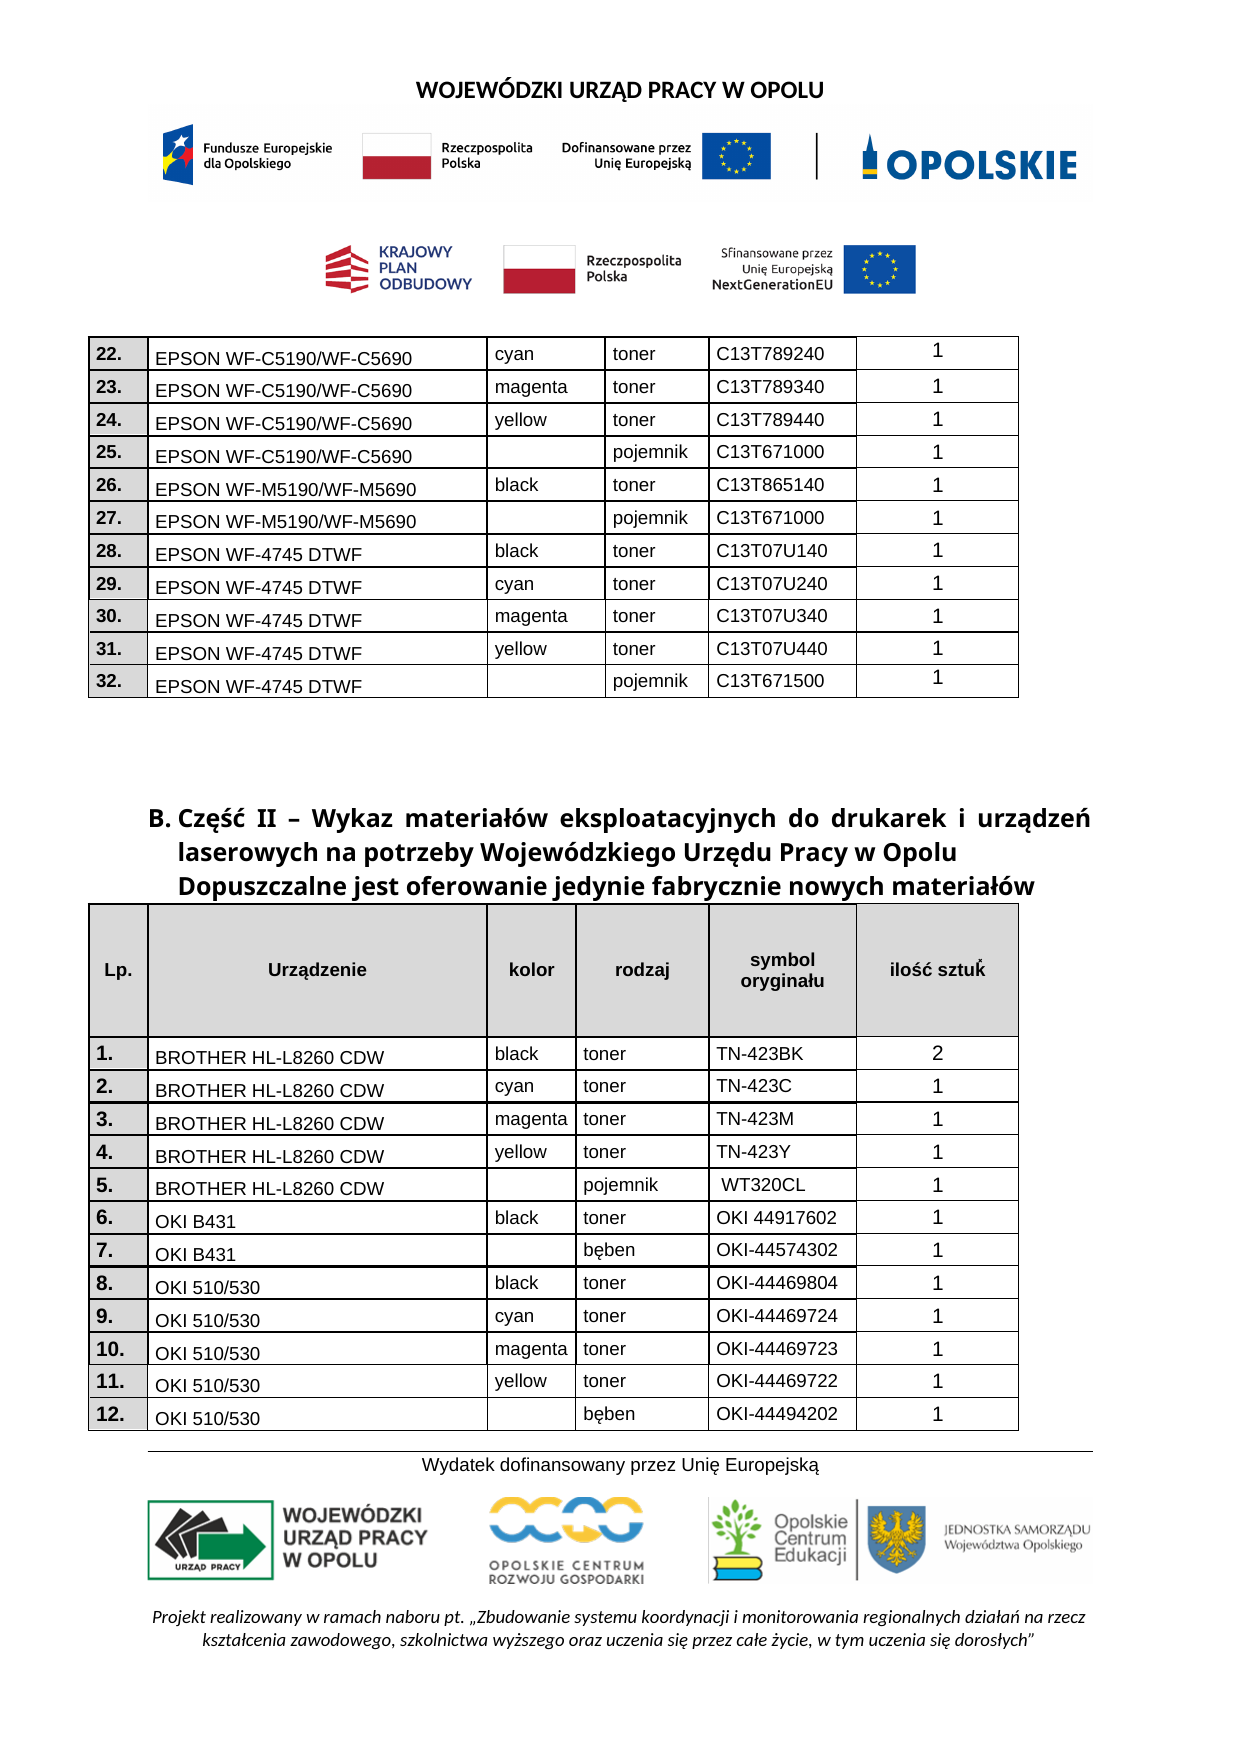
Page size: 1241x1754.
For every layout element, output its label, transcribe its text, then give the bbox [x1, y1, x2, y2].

table_cell 1 [857, 1299, 1018, 1331]
table_cell 4. [90, 1136, 147, 1167]
table_cell toner [576, 1365, 708, 1397]
table_cell pojemnik [606, 502, 708, 533]
table_cell toner [606, 600, 708, 631]
table_cell [488, 665, 605, 697]
table_cell C13T789440 [710, 404, 856, 434]
table_cell TN-423M [710, 1104, 856, 1134]
table_cell 1 [857, 534, 1018, 566]
table_cell C13T865140 [710, 469, 856, 500]
table_cell pojemnik [606, 665, 708, 697]
picture [312, 230, 928, 308]
table_cell bęben [577, 1235, 708, 1265]
table_cell toner [606, 469, 708, 500]
table_cell toner [577, 1104, 708, 1134]
table_cell TN-423C [710, 1071, 856, 1101]
table_cell C13T07U140 [710, 535, 856, 566]
table_cell toner [577, 1300, 708, 1331]
table_cell 1 [857, 1135, 1018, 1167]
table_cell 31. [89, 631, 147, 664]
table_cell EPSON WF-C5190/WF-C5690 [149, 404, 486, 434]
list Część II – Wykaz materiałów eksploatacyjnych do drukarek i urządzeń laserowych na potrzeby Wojewódzkiego Urzędu Pracy w Opolu [148, 800, 1093, 868]
table_cell C13T07U440 [709, 633, 856, 664]
table_cell OKI-44574302 [710, 1235, 856, 1265]
table_cell black [488, 1038, 575, 1068]
table_cell OKI B431 [149, 1235, 486, 1265]
table_cell TN-423Y [710, 1136, 856, 1167]
table_cell [488, 437, 604, 467]
table_cell toner [606, 371, 708, 402]
table_cell 1 [857, 1365, 1018, 1397]
table_cell 1 [857, 1201, 1018, 1233]
table_cell 1 [857, 403, 1018, 434]
table_header rodzaj [577, 905, 708, 1036]
table_cell 7. [90, 1235, 147, 1265]
text Dopuszczalne jest oferowanie jedynie fabrycznie nowych materiałów [148, 868, 1093, 902]
table_cell toner [577, 1268, 708, 1298]
table_cell EPSON WF-4745 DTWF [148, 633, 487, 664]
table_cell toner [577, 1333, 708, 1364]
table_cell EPSON WF-4745 DTWF [148, 665, 487, 697]
table_cell toner [606, 338, 708, 369]
table_cell EPSON WF-4745 DTWF [148, 600, 487, 631]
table_cell 32. [89, 664, 147, 697]
table_cell toner [606, 633, 708, 664]
table_cell BROTHER HL-L8260 CDW [149, 1071, 486, 1101]
table_cell 1 [857, 1103, 1018, 1134]
table_cell 9. [90, 1300, 147, 1331]
table_cell magenta [488, 371, 604, 402]
table_cell OKI 44917602 [710, 1202, 856, 1233]
table_cell black [488, 469, 604, 500]
table_cell 5. [90, 1169, 147, 1200]
table_cell pojemnik [606, 437, 708, 467]
table_cell C13T671000 [710, 437, 856, 467]
table_cell 1. [90, 1038, 147, 1068]
table_cell 1 [857, 600, 1018, 631]
table_cell BROTHER HL-L8260 CDW [149, 1169, 486, 1200]
table_cell 1 [857, 1266, 1018, 1298]
table_cell 2 [857, 1037, 1018, 1068]
table_cell magenta [488, 1333, 575, 1364]
table_cell cyan [488, 1300, 575, 1331]
table_cell EPSON WF-M5190/WF-M5690 [149, 502, 486, 533]
table_cell 29. [90, 568, 147, 598]
table_cell BROTHER HL-L8260 CDW [149, 1038, 486, 1068]
table_cell EPSON WF-C5190/WF-C5690 [149, 338, 486, 369]
table_cell C13T671000 [710, 502, 856, 533]
table_cell black [488, 1202, 575, 1233]
table_cell 1 [857, 370, 1018, 402]
table_cell 1 [857, 567, 1018, 598]
table_cell yellow [488, 1136, 575, 1167]
table_cell OKI 510/530 [149, 1300, 486, 1331]
table_header ilość sztuk̽ [857, 904, 1018, 1036]
table_cell 1 [857, 1168, 1018, 1200]
table_header Urządzenie [149, 905, 486, 1036]
table_header Lp. [90, 905, 147, 1036]
table_cell 1 [857, 337, 1018, 369]
table_cell 24. [90, 404, 147, 434]
table_cell yellow [488, 404, 604, 434]
table_cell cyan [488, 1071, 575, 1101]
table_cell toner [606, 568, 708, 598]
table_cell 10. [90, 1333, 147, 1364]
table_cell 3. [90, 1104, 147, 1134]
table_cell 27. [90, 502, 147, 533]
table_cell BROTHER HL-L8260 CDW [149, 1136, 486, 1167]
table_header symbol oryginału [710, 905, 856, 1036]
table_cell 8. [90, 1268, 147, 1298]
table_cell 25. [90, 437, 147, 467]
table_cell black [488, 1268, 575, 1298]
table_cell 6. [90, 1202, 147, 1233]
table_cell cyan [488, 338, 604, 369]
table_header kolor [488, 905, 575, 1036]
table_cell 1 [857, 665, 1018, 697]
table_cell C13T07U240 [710, 568, 856, 598]
table_cell yellow [488, 1365, 575, 1397]
table_cell 1 [857, 1234, 1018, 1265]
table_cell toner [606, 535, 708, 566]
table_cell OKI-44469722 [709, 1365, 856, 1397]
table_cell 28. [90, 535, 147, 566]
table_cell OKI 510/530 [149, 1268, 486, 1298]
table_cell C13T671500 [709, 665, 856, 697]
table_cell toner [577, 1071, 708, 1101]
table_cell 12. [89, 1397, 147, 1429]
table_cell EPSON WF-M5190/WF-M5690 [149, 469, 486, 500]
table_cell 1 [857, 501, 1018, 533]
table_cell OKI-44494202 [709, 1398, 856, 1429]
table_cell 1 [857, 1332, 1018, 1364]
picture [147, 104, 1093, 202]
table_cell pojemnik [577, 1169, 708, 1200]
table_cell 26. [90, 469, 147, 500]
table_cell EPSON WF-4745 DTWF [149, 535, 486, 566]
table_cell OKI-44469724 [710, 1300, 856, 1331]
picture [147, 1497, 1093, 1584]
table_cell TN-423BK [710, 1038, 856, 1068]
table_cell 1 [857, 468, 1018, 500]
table_cell OKI 510/530 [149, 1333, 486, 1364]
table_cell black [488, 535, 604, 566]
table_cell EPSON WF-C5190/WF-C5690 [149, 437, 486, 467]
table_cell 2. [90, 1071, 147, 1101]
table_cell 23. [90, 371, 147, 402]
table_cell toner [577, 1202, 708, 1233]
table_cell bęben [576, 1398, 708, 1429]
table_cell C13T07U340 [709, 600, 856, 631]
table_cell 30. [89, 600, 147, 631]
table_cell [488, 1398, 575, 1429]
table_cell 1 [857, 436, 1018, 467]
table_cell 1 [857, 1070, 1018, 1101]
table_cell C13T789240 [710, 338, 856, 369]
table_cell magenta [488, 1104, 575, 1134]
table_cell 22. [90, 338, 147, 369]
table_cell magenta [488, 600, 605, 631]
table_cell [488, 1169, 575, 1200]
table_cell EPSON WF-4745 DTWF [149, 568, 486, 598]
table_cell 1 [857, 1398, 1018, 1429]
table_cell OKI 510/530 [148, 1398, 487, 1429]
table_cell C13T789340 [710, 371, 856, 402]
table_cell [488, 502, 604, 533]
table_cell OKI-44469804 [710, 1268, 856, 1298]
table_cell OKI 510/530 [148, 1365, 487, 1397]
table_cell toner [577, 1038, 708, 1068]
table_cell cyan [488, 568, 604, 598]
table_cell OKI B431 [149, 1202, 486, 1233]
table_cell [488, 1235, 575, 1265]
table_cell 11. [89, 1365, 147, 1397]
table_cell 1 [857, 633, 1018, 664]
table_cell toner [606, 404, 708, 434]
table_cell EPSON WF-C5190/WF-C5690 [149, 371, 486, 402]
table_cell BROTHER HL-L8260 CDW [149, 1104, 486, 1134]
table_cell toner [577, 1136, 708, 1167]
table_cell yellow [488, 633, 605, 664]
table_cell OKI-44469723 [710, 1333, 856, 1364]
table_cell WT320CL [710, 1169, 856, 1200]
